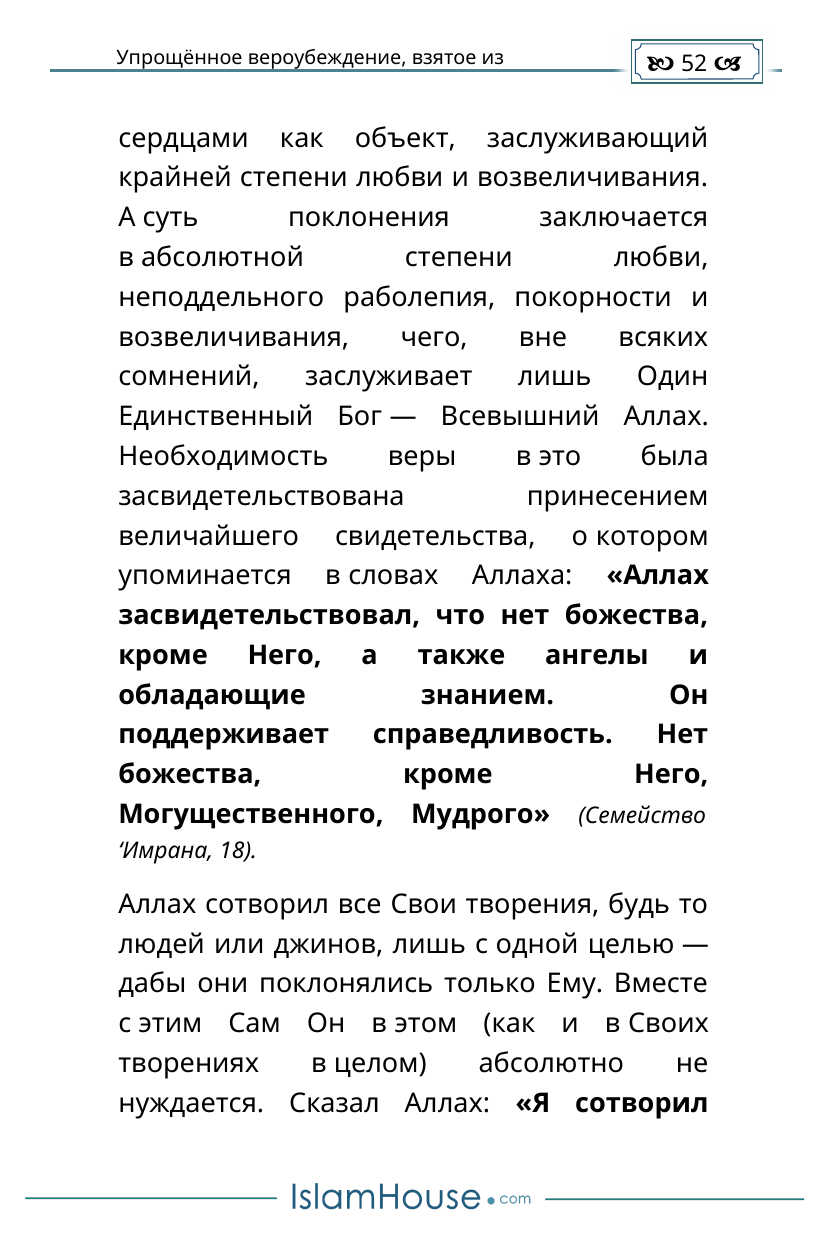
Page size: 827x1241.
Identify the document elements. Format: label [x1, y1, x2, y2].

picture [284, 1178, 805, 1216]
text [118, 118, 709, 865]
picture [18, 1177, 277, 1215]
text [118, 884, 709, 1120]
